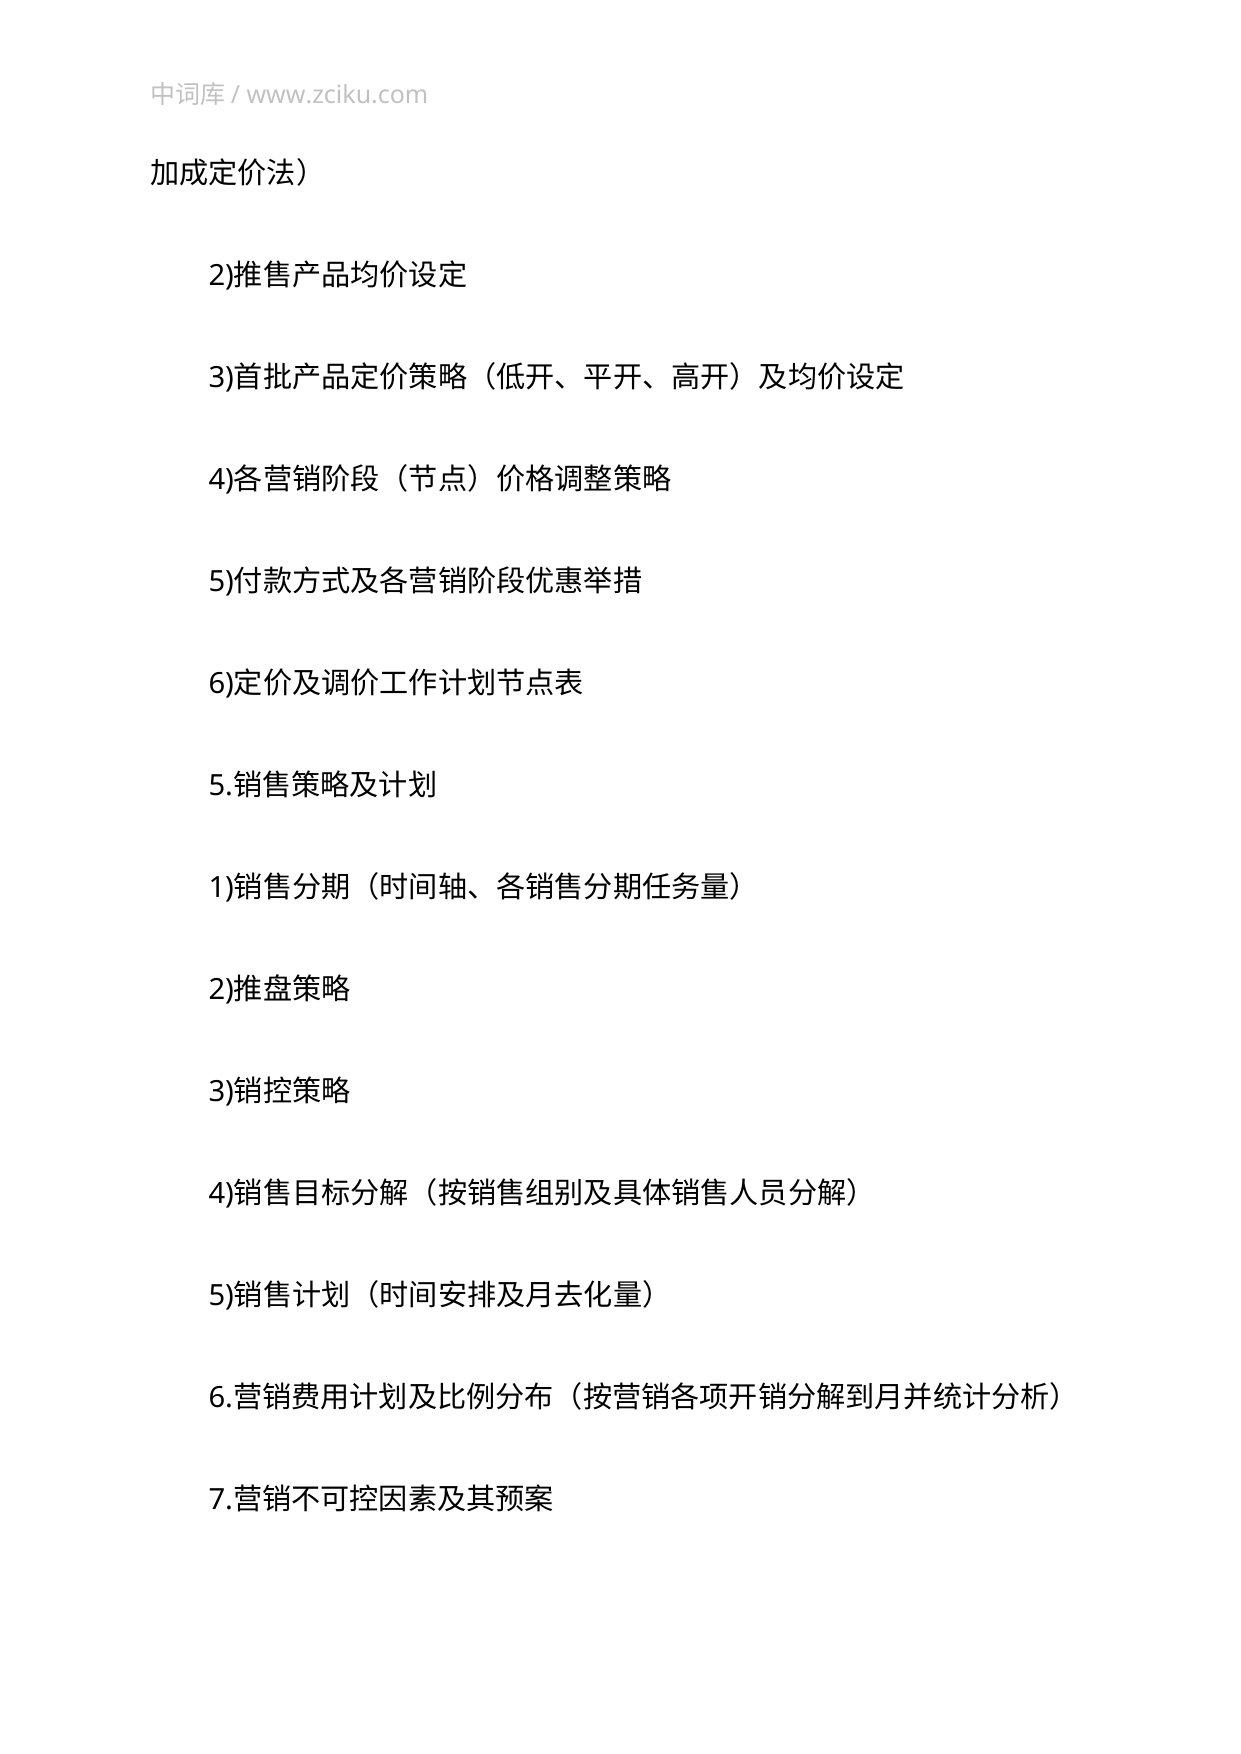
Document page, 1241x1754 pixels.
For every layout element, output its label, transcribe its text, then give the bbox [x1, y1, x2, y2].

text 3)销控策略 [150, 1068, 1090, 1110]
text 5)付款方式及各营销阶段优惠举措 [150, 558, 1090, 600]
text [150, 150, 1090, 192]
text 4)销售目标分解（按销售组别及具体销售人员分解） [150, 1169, 1090, 1212]
text 3)首批产品定价策略（低开、平开、高开）及均价设定 [150, 354, 1090, 396]
text 1)销售分期（时间轴、各销售分期任务量） [150, 864, 1090, 906]
text 7.营销不可控因素及其预案 [150, 1476, 1090, 1518]
text 5.销售策略及计划 [150, 762, 1090, 804]
text 6)定价及调价工作计划节点表 [150, 660, 1090, 702]
text 2)推盘策略 [150, 966, 1090, 1008]
text 5)销售计划（时间安排及月去化量） [150, 1272, 1090, 1314]
text 6.营销费用计划及比例分布（按营销各项开销分解到月并统计分析） [150, 1373, 1090, 1416]
text 4)各营销阶段（节点）价格调整策略 [150, 456, 1090, 498]
text 2)推售产品均价设定 [150, 252, 1090, 294]
